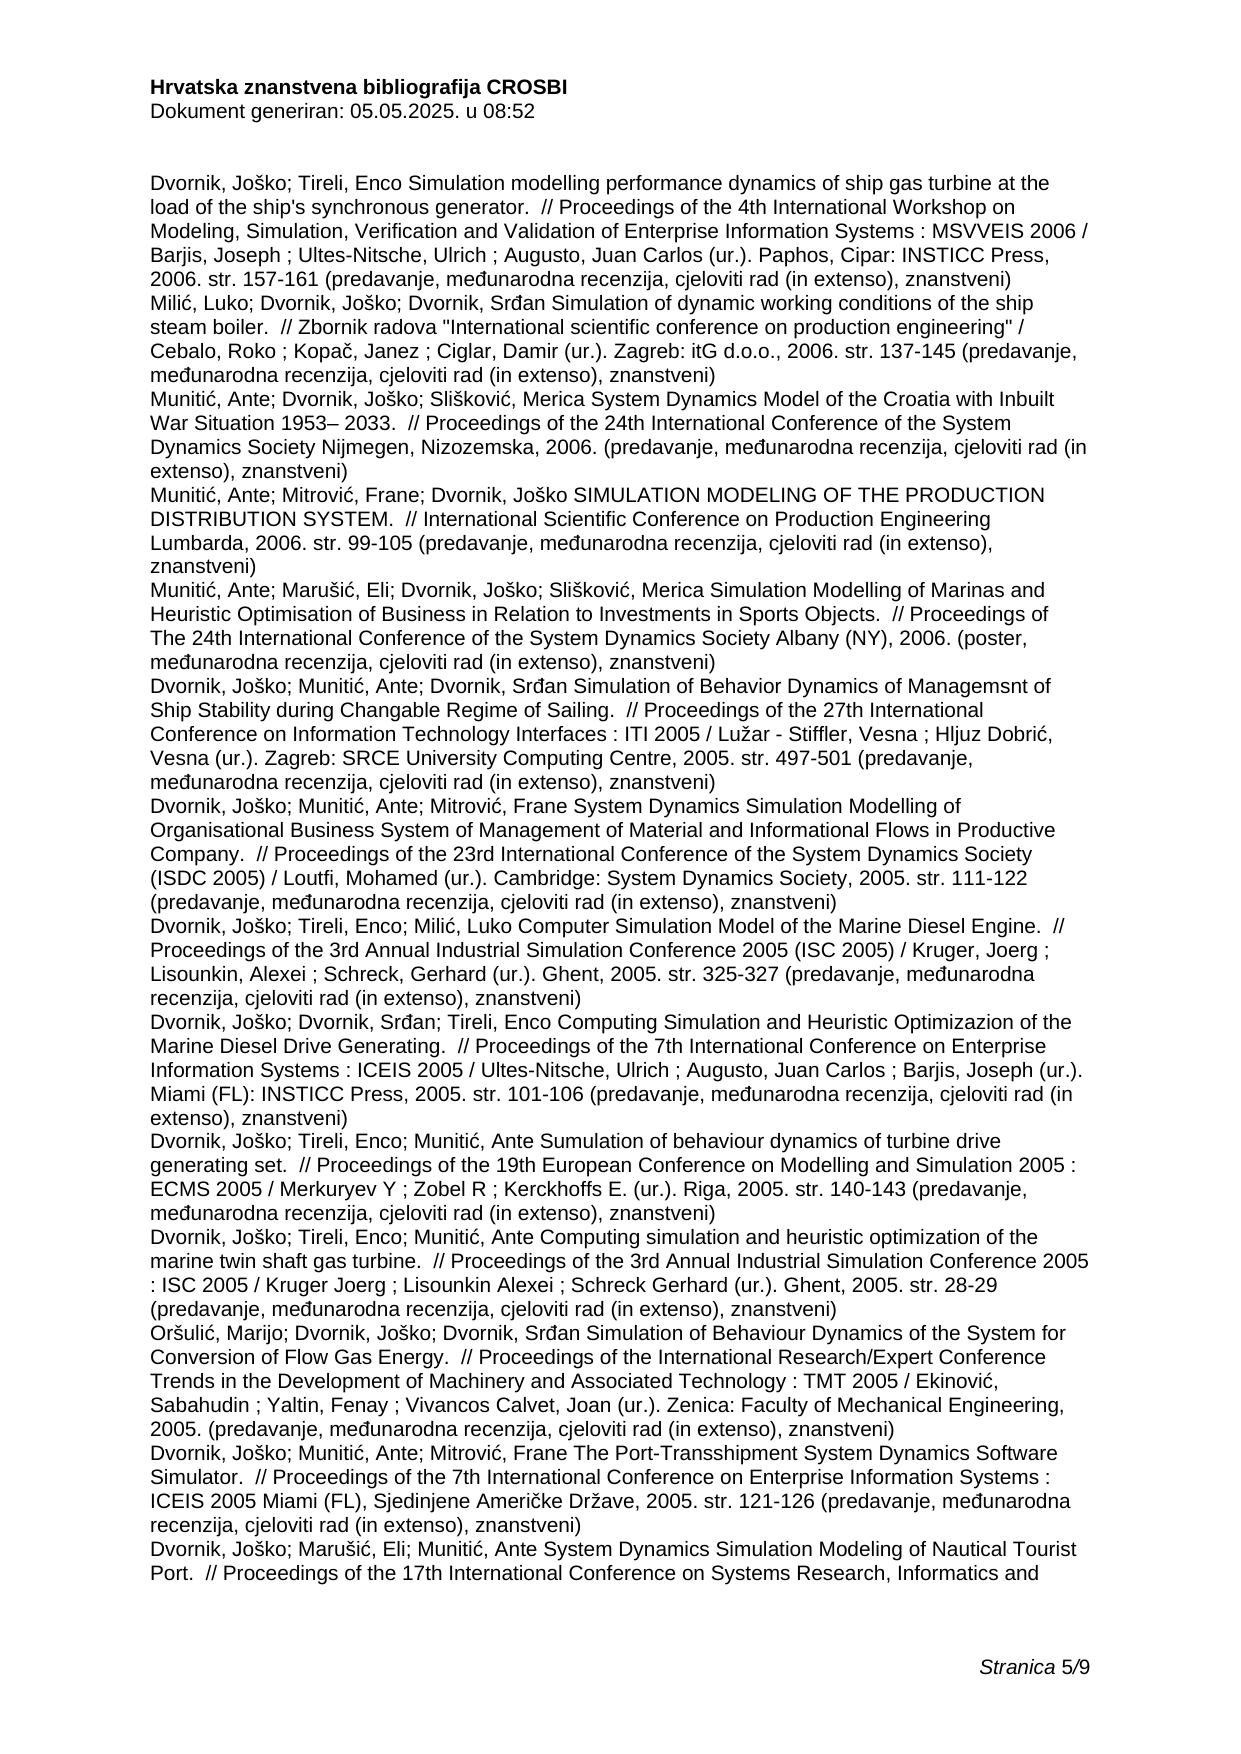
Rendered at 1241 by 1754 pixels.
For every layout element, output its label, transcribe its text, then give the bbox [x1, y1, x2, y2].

text Dvornik, Joško; Tireli, Enco; Munitić, Ante [150, 1225, 1090, 1321]
text Dvornik, Joško; Munitić, Ante; Mitrović, Frane [150, 794, 1090, 914]
text Milić, Luko; Dvornik, Joško; Dvornik, Srđan [150, 291, 1090, 387]
text Dvornik, Joško; Tireli, Enco; Munitić, Ante [150, 1129, 1090, 1225]
text Munitić, Ante; Dvornik, Joško; Slišković, Merica [150, 387, 1090, 482]
text Munitić, Ante; Mitrović, Frane; Dvornik, Joško [150, 482, 1090, 578]
text Dvornik, Joško; Dvornik, Srđan; Tireli, Enco [150, 1009, 1090, 1129]
text Munitić, Ante; Marušić, Eli; Dvornik, Joško; Slišković, Merica [150, 578, 1090, 674]
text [150, 1537, 1090, 1584]
text Oršulić, Marijo; Dvornik, Joško; Dvornik, Srđan [150, 1321, 1090, 1441]
text Dvornik, Joško; Tireli, Enco; Milić, Luko [150, 914, 1090, 1009]
text Dvornik, Joško; Munitić, Ante; Mitrović, Frane [150, 1441, 1090, 1537]
text Dvornik, Joško; Tireli, Enco [150, 171, 1090, 291]
text Dvornik, Joško; Munitić, Ante; Dvornik, Srđan [150, 674, 1090, 794]
